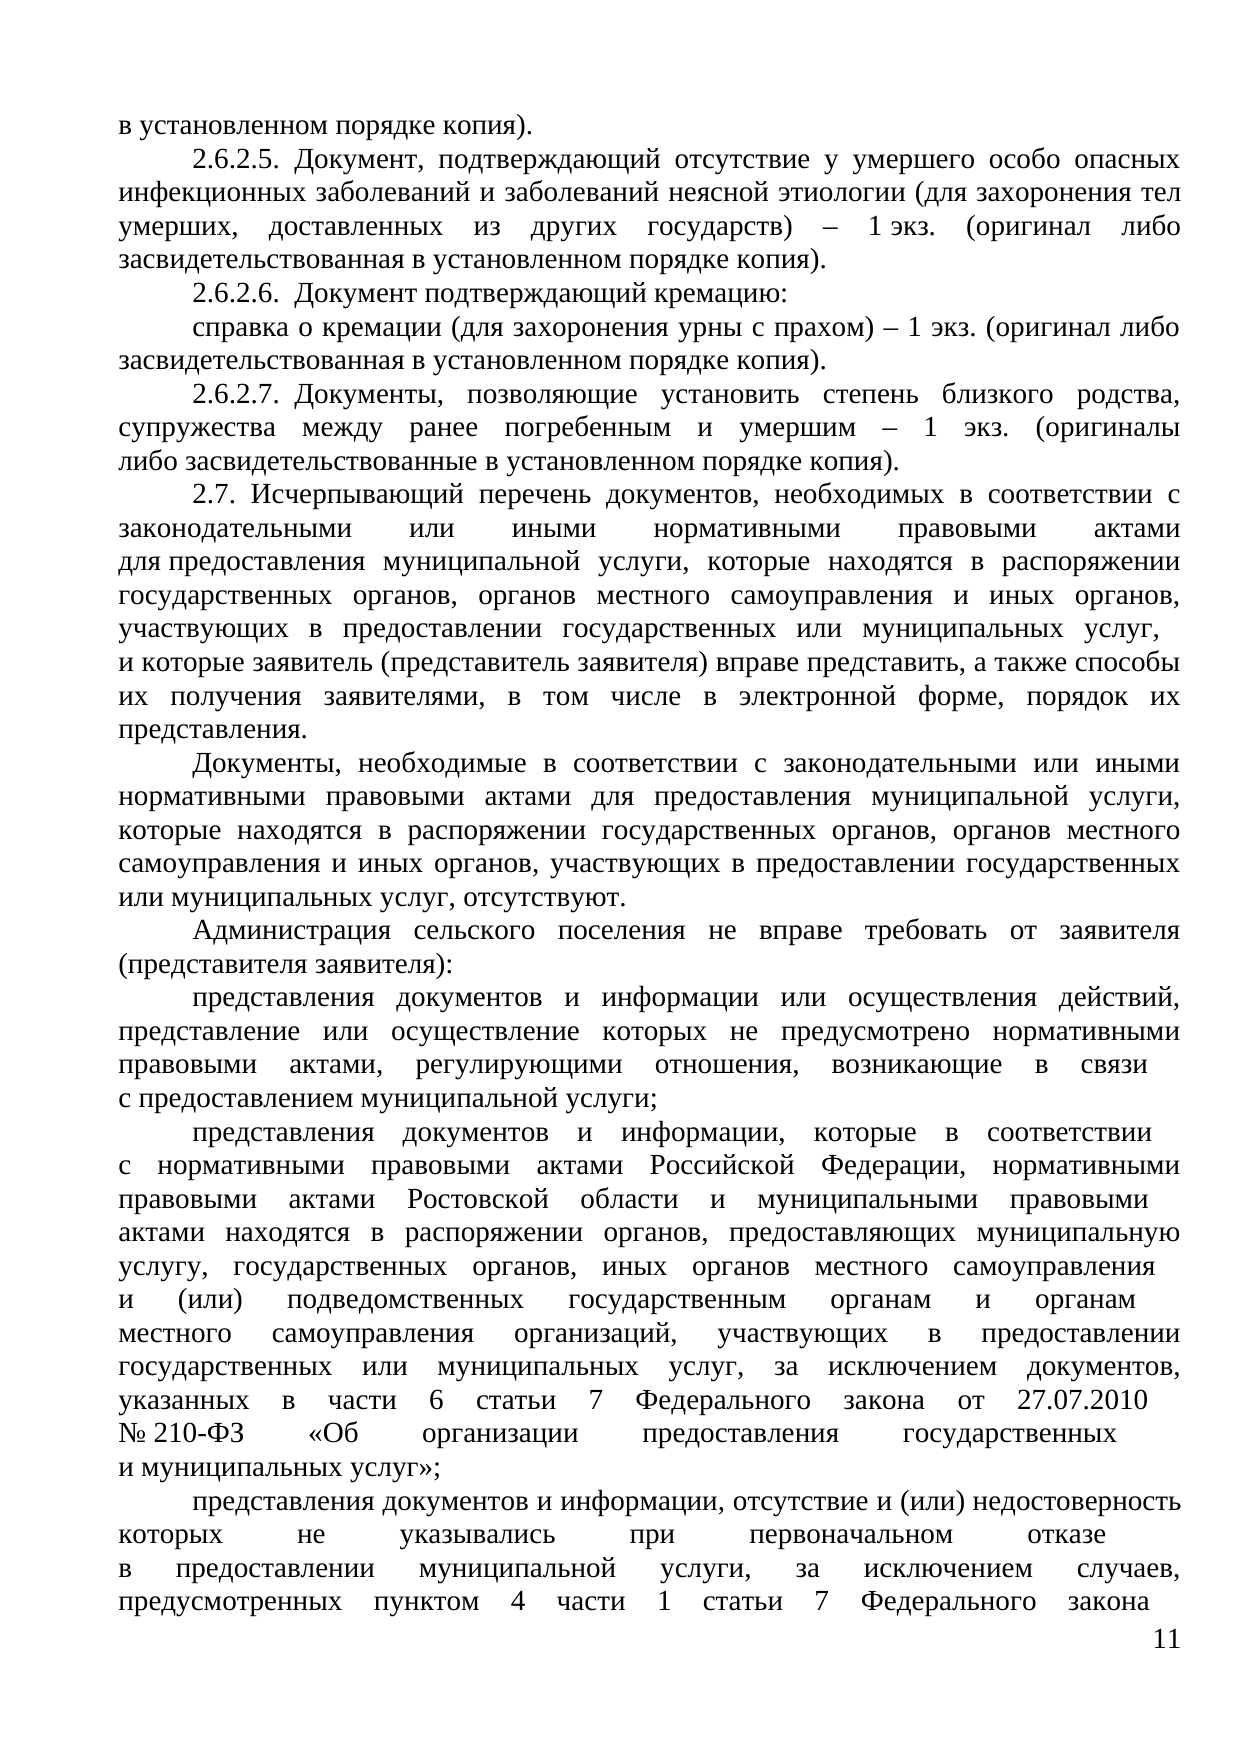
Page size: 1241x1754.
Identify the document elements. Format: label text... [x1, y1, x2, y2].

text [118, 1483, 1181, 1617]
text 2.6.2.6. Документ подтверждающий кремацию: [118, 275, 1181, 309]
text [118, 107, 1181, 141]
text 2.7. Исчерпывающий перечень документов, необходимых в соответствии с законодательными или иными нормативными правовыми актами для предоставления муниципальной услуги, которые находятся в распоряжении государственных органов, органов местного самоуправления и иных органов, участвующих в предоставлении государственных или муниципальных услуг, и которые заявитель (представитель заявителя) вправе представить, а также способы их получения заявителями, в том числе в электронной форме, порядок их представления. [118, 476, 1181, 745]
text 2.6.2.7. Документы, позволяющие установить степень близкого родства, супружества между ранее погребенным и умершим – 1 экз. (оригиналы либо засвидетельствованные в установленном порядке копия). [118, 376, 1181, 476]
text Документы, необходимые в соответствии с законодательными или иными нормативными правовыми актами для предоставления муниципальной услуги, которые находятся в распоряжении государственных органов, органов местного самоуправления и иных органов, участвующих в предоставлении государственных или муниципальных услуг, отсутствуют. [118, 745, 1181, 912]
text 2.6.2.5. Документ, подтверждающий отсутствие у умершего особо опасных инфекционных заболеваний и заболеваний неясной этиологии (для захоронения тел умерших, доставленных из других государств) – 1 экз. (оригинал либо засвидетельствованная в установленном порядке копия). [118, 141, 1181, 275]
text представления документов и информации или осуществления действий, представление или осуществление которых не предусмотрено нормативными правовыми актами, регулирующими отношения, возникающие в связи с предоставлением муниципальной услуги; [118, 979, 1181, 1114]
text Администрация сельского поселения не вправе требовать от заявителя (представителя заявителя): [118, 912, 1181, 979]
text представления документов и информации, которые в соответствии с нормативными правовыми актами Российской Федерации, нормативными правовыми актами Ростовской области и муниципальными правовыми актами находятся в распоряжении органов, предоставляющих муниципальную услугу, государственных органов, иных органов местного самоуправления и (или) подведомственных государственным органам и органам местного самоуправления организаций, участвующих в предоставлении государственных или муниципальных услуг, за исключением документов, указанных в части 6 статьи 7 Федерального закона от 27.07.2010 № 210-ФЗ «Об организации предоставления государственных и муниципальных услуг»; [118, 1114, 1181, 1483]
text справка о кремации (для захоронения урны с прахом) – 1 экз. (оригинал либо засвидетельствованная в установленном порядке копия). [118, 309, 1181, 376]
